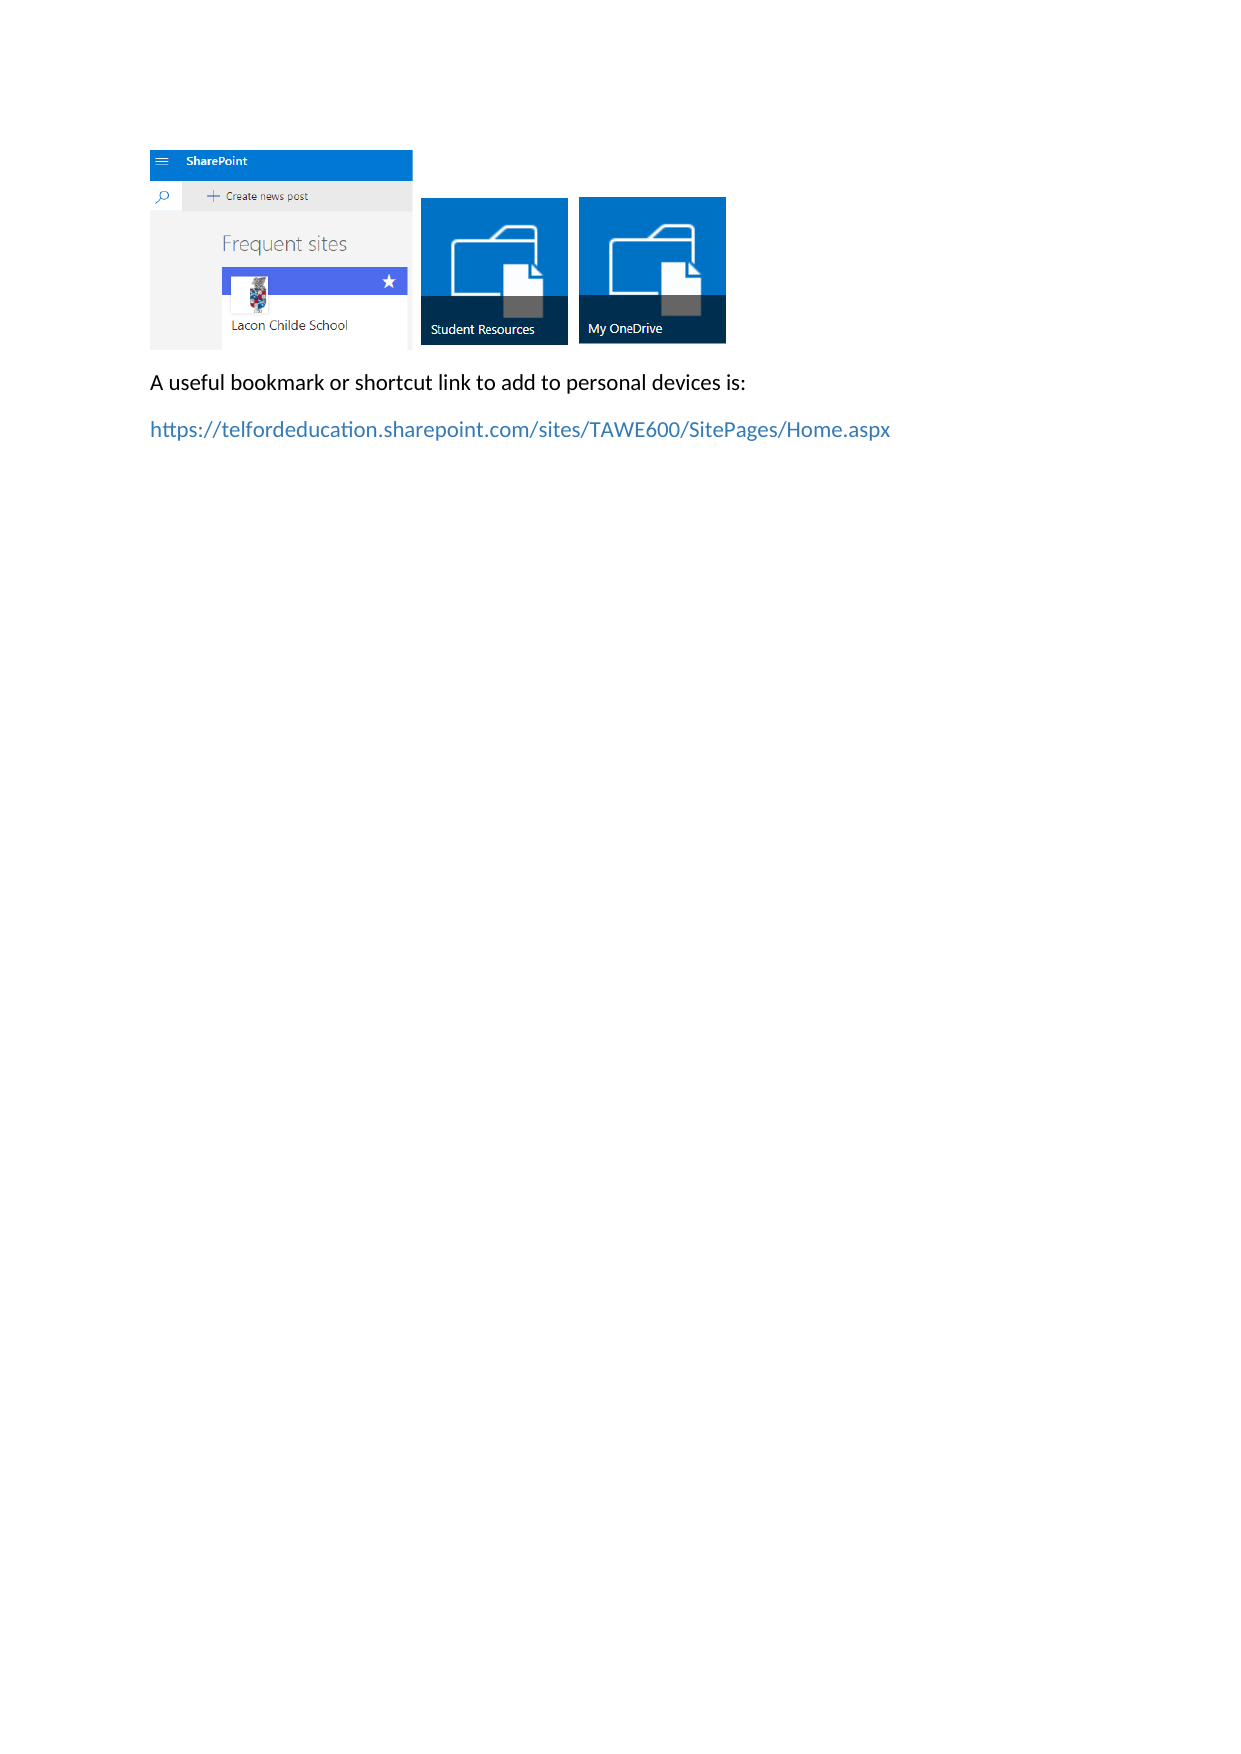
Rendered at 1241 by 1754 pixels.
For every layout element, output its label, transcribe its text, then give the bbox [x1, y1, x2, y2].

picture [150, 150, 730, 350]
text https://telfordeducation.sharepoint.com/sites/TAWE600/SitePages/Home.aspx [150, 415, 1090, 443]
text A useful bookmark or shortcut link to add to personal devices is: [150, 368, 1090, 397]
